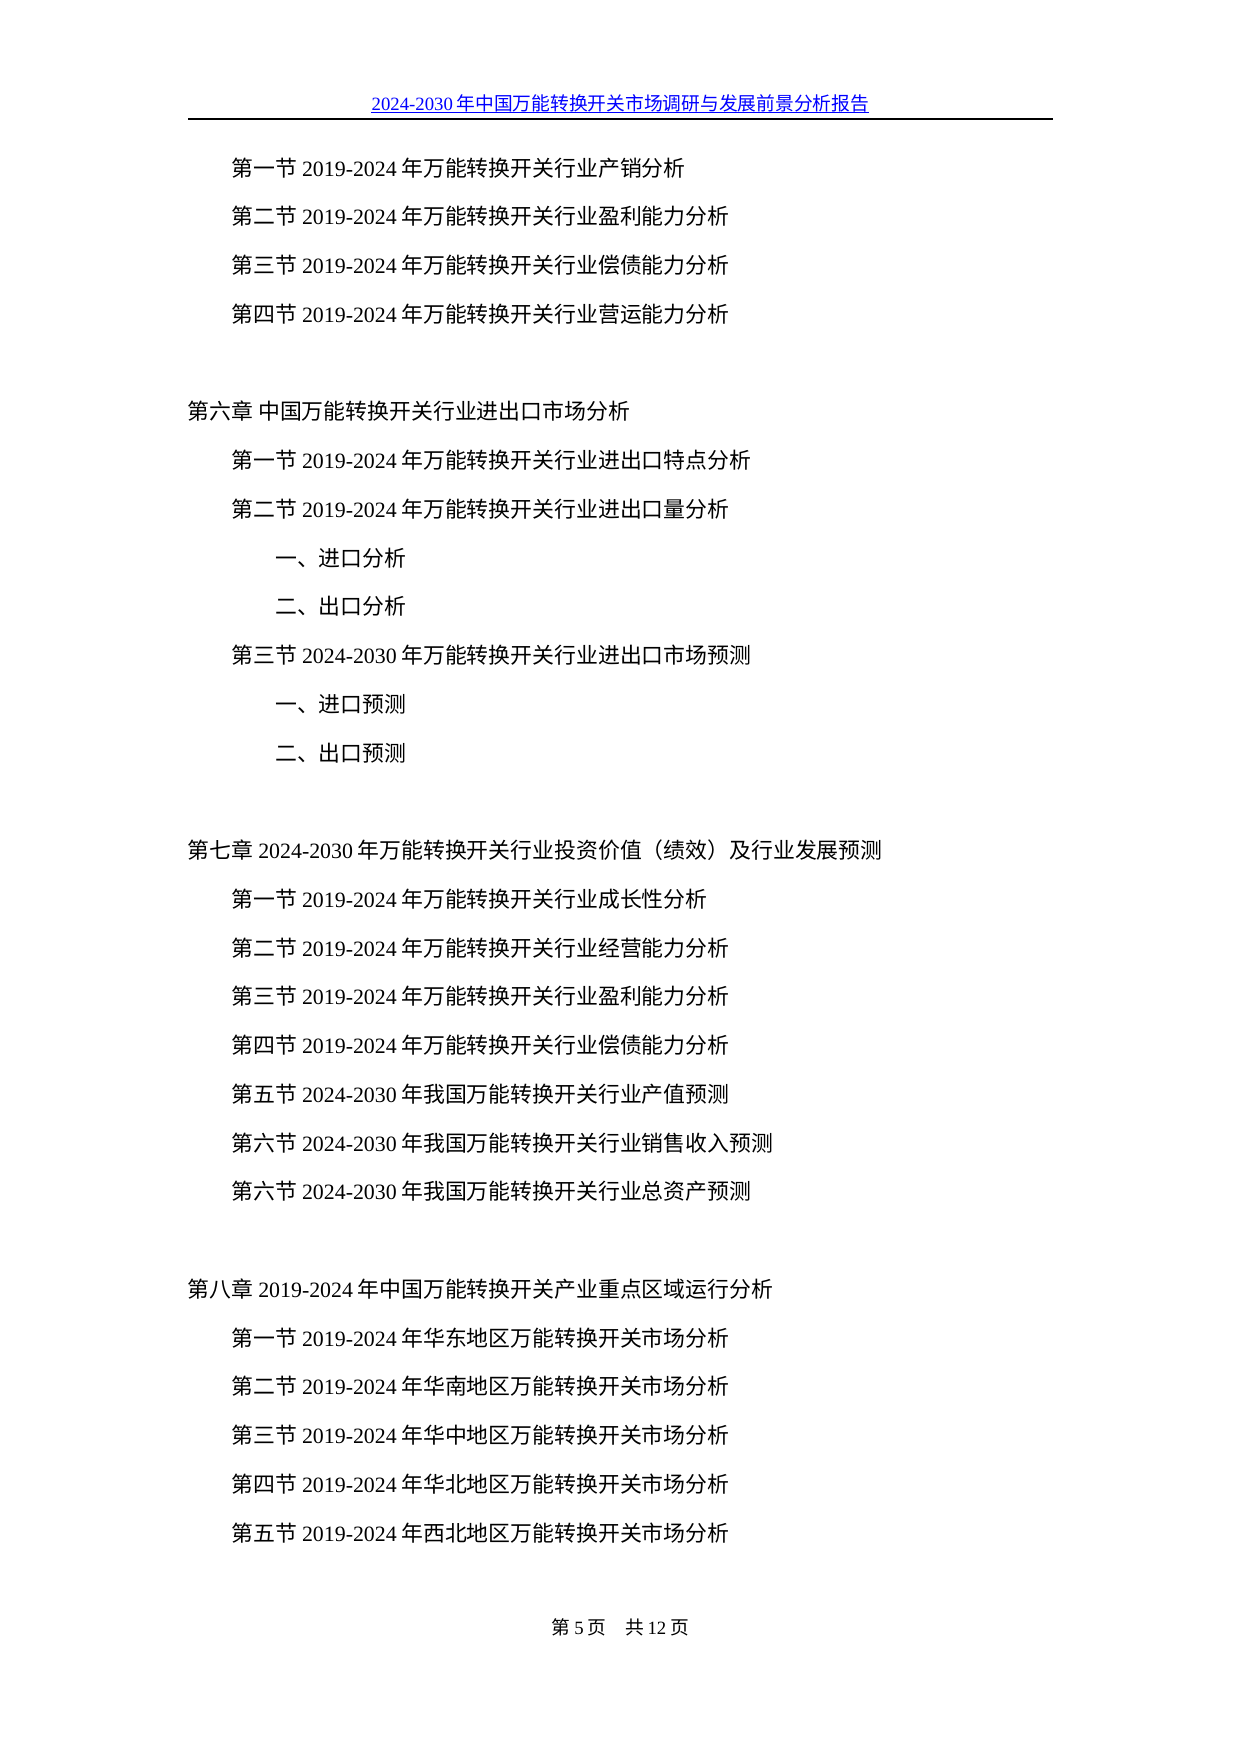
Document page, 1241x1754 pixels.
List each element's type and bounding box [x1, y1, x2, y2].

text [187, 150, 1053, 1548]
